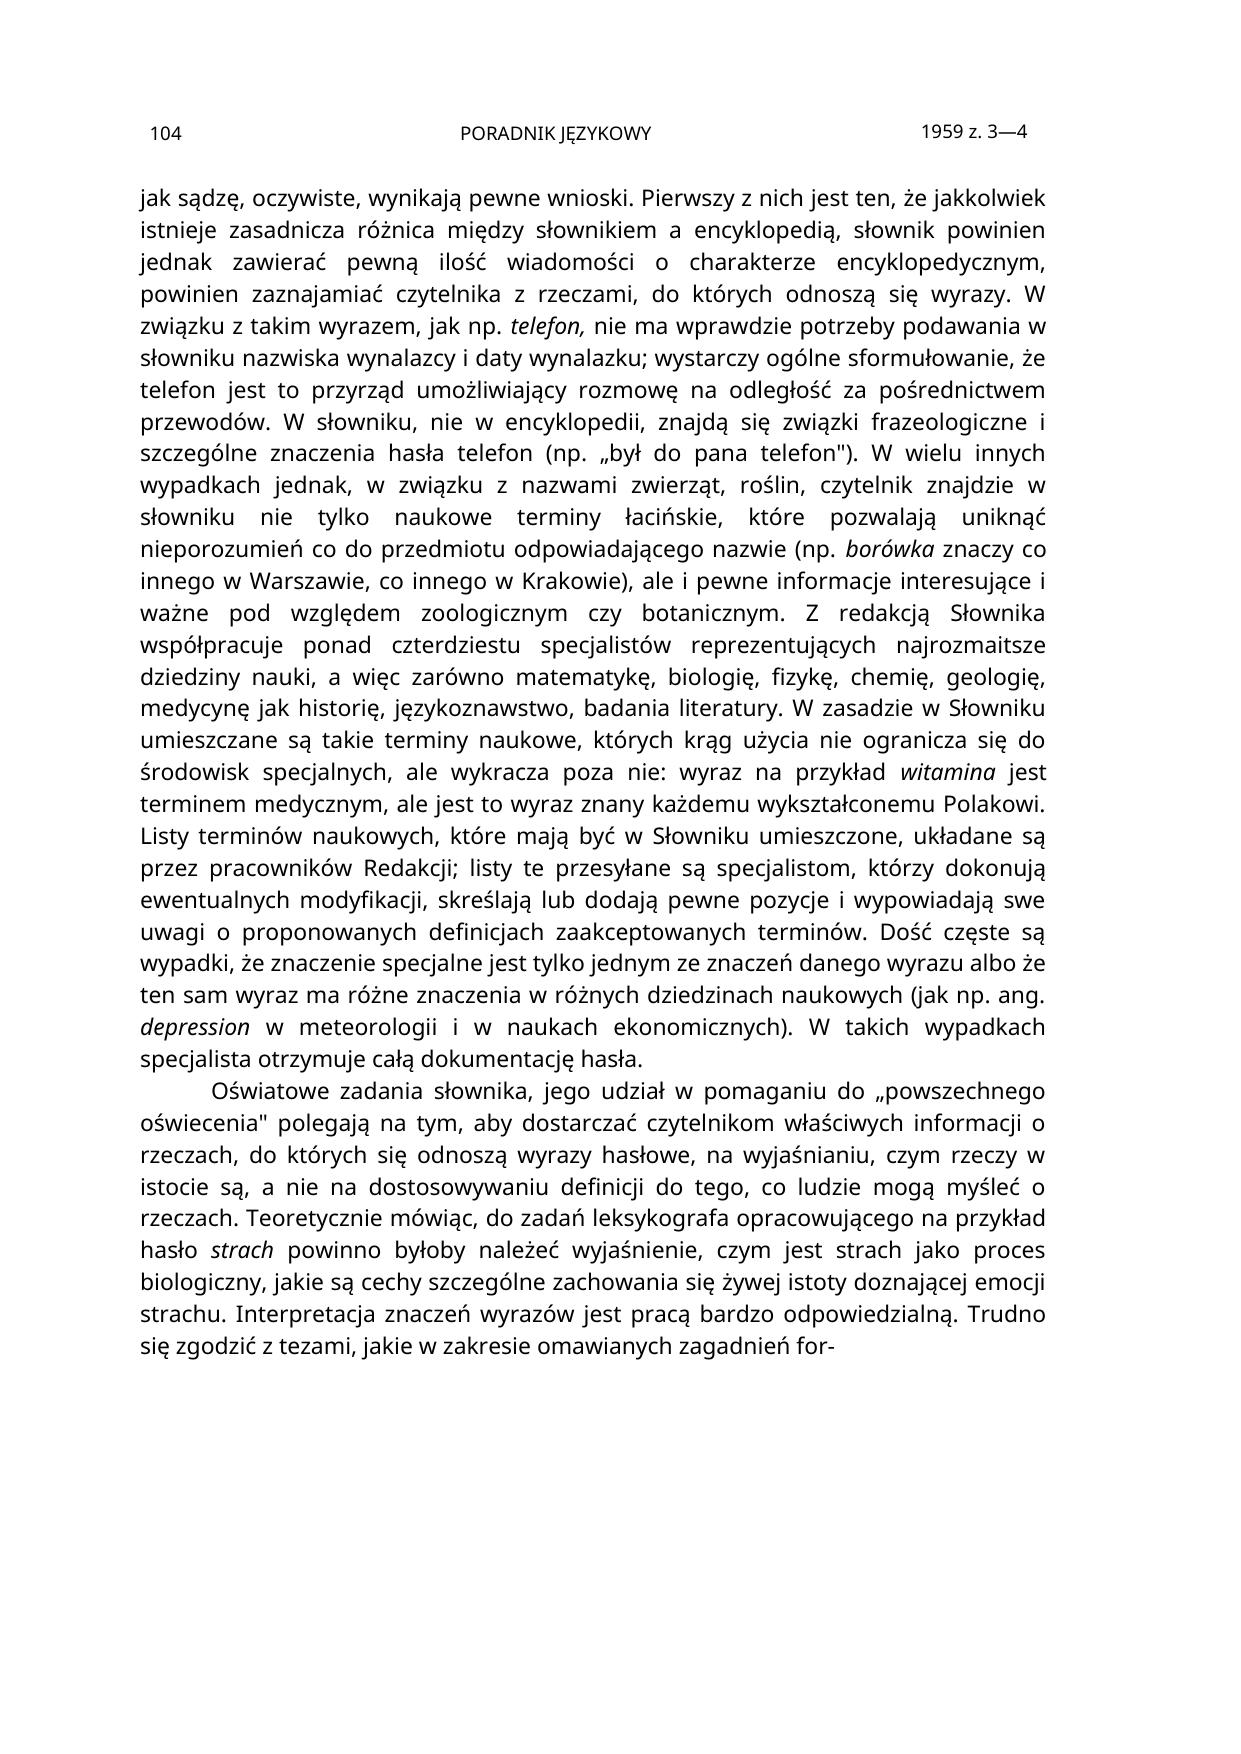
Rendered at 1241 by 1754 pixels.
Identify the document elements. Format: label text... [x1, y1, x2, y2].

text 1959 z. 3—4 [921, 124, 1027, 142]
text 104 [149, 126, 182, 144]
text Oświatowe zadania słownika, jego udział w pomaganiu do „powszechnego oświecenia" polegają na tym, aby dostarczać czytelnikom właściwych informacji o rzeczach, do których się odnoszą wyrazy hasłowe, na wyjaśnianiu, czym rzeczy w istocie są, a nie na dostosowywaniu definicji do tego, co ludzie mogą myśleć o rzeczach. Teoretycznie mówiąc, do zadań leksykografa opracowującego na przykład hasło strach powinno byłoby należeć wyjaśnienie, czym jest strach jako proces biologiczny, jakie są cechy szczególne zachowania się żywej istoty doznającej emocji strachu. Interpretacja znaczeń wyrazów jest pracą bardzo odpowiedzialną. Trudno się zgodzić z tezami, jakie w zakresie omawianych zagadnień for- [140, 1074, 1047, 1361]
text PORADNIK JĘZYKOWY [460, 125, 652, 144]
text jak sądzę, oczywiste, wynikają pewne wnioski. Pierwszy z nich jest ten, że jakkolwiek istnieje zasadnicza różnica między słownikiem a encyklopedią, słownik powinien jednak zawierać pewną ilość wiadomości o charakterze encyklopedycznym, powinien zaznajamiać czytelnika z rzeczami, do których odnoszą się wyrazy. W związku z takim wyrazem, jak np. telefon, nie ma wprawdzie potrzeby podawania w słowniku nazwiska wynalazcy i daty wynalazku; wystarczy ogólne sformułowanie, że telefon jest to przyrząd umożliwiający rozmowę na odległość za pośrednictwem przewodów. W słowniku, nie w encyklopedii, znajdą się związki frazeologiczne i szczególne znaczenia hasła telefon (np. „był do pana telefon"). W wielu innych wypadkach jednak, w związku z nazwami zwierząt, roślin, czytelnik znajdzie w słowniku nie tylko naukowe terminy łacińskie, które pozwalają uniknąć nieporozumień co do przedmiotu odpowiadającego nazwie (np. borówka znaczy co innego w Warszawie, co innego w Krakowie), ale i pewne informacje interesujące i ważne pod względem zoologicznym czy botanicznym. Z redakcją Słownika współpracuje ponad czterdziestu specjalistów reprezentujących najrozmaitsze dziedziny nauki, a więc zarówno matematykę, biologię, fizykę, chemię, geologię, medycynę jak historię, językoznawstwo, badania literatury. W zasadzie w Słowniku umieszczane są takie terminy naukowe, których krąg użycia nie ogranicza się do środowisk specjalnych, ale wykracza poza nie: wyraz na przykład witamina jest terminem medycznym, ale jest to wyraz znany każdemu wykształconemu Polakowi. Listy terminów naukowych, które mają być w Słowniku umieszczone, układane są przez pracowników Redakcji; listy te przesyłane są specjalistom, którzy dokonują ewentualnych modyfikacji, skreślają lub dodają pewne pozycje i wypowiadają swe uwagi o proponowanych definicjach zaakceptowanych terminów. Dość częste są wypadki, że znaczenie specjalne jest tylko jednym ze znaczeń danego wyrazu albo że ten sam wyraz ma różne znaczenia w różnych dziedzinach naukowych (jak np. ang. depression w meteorologii i w naukach ekonomicznych). W takich wypadkach specjalista otrzymuje całą dokumentację hasła. [140, 181, 1047, 1074]
